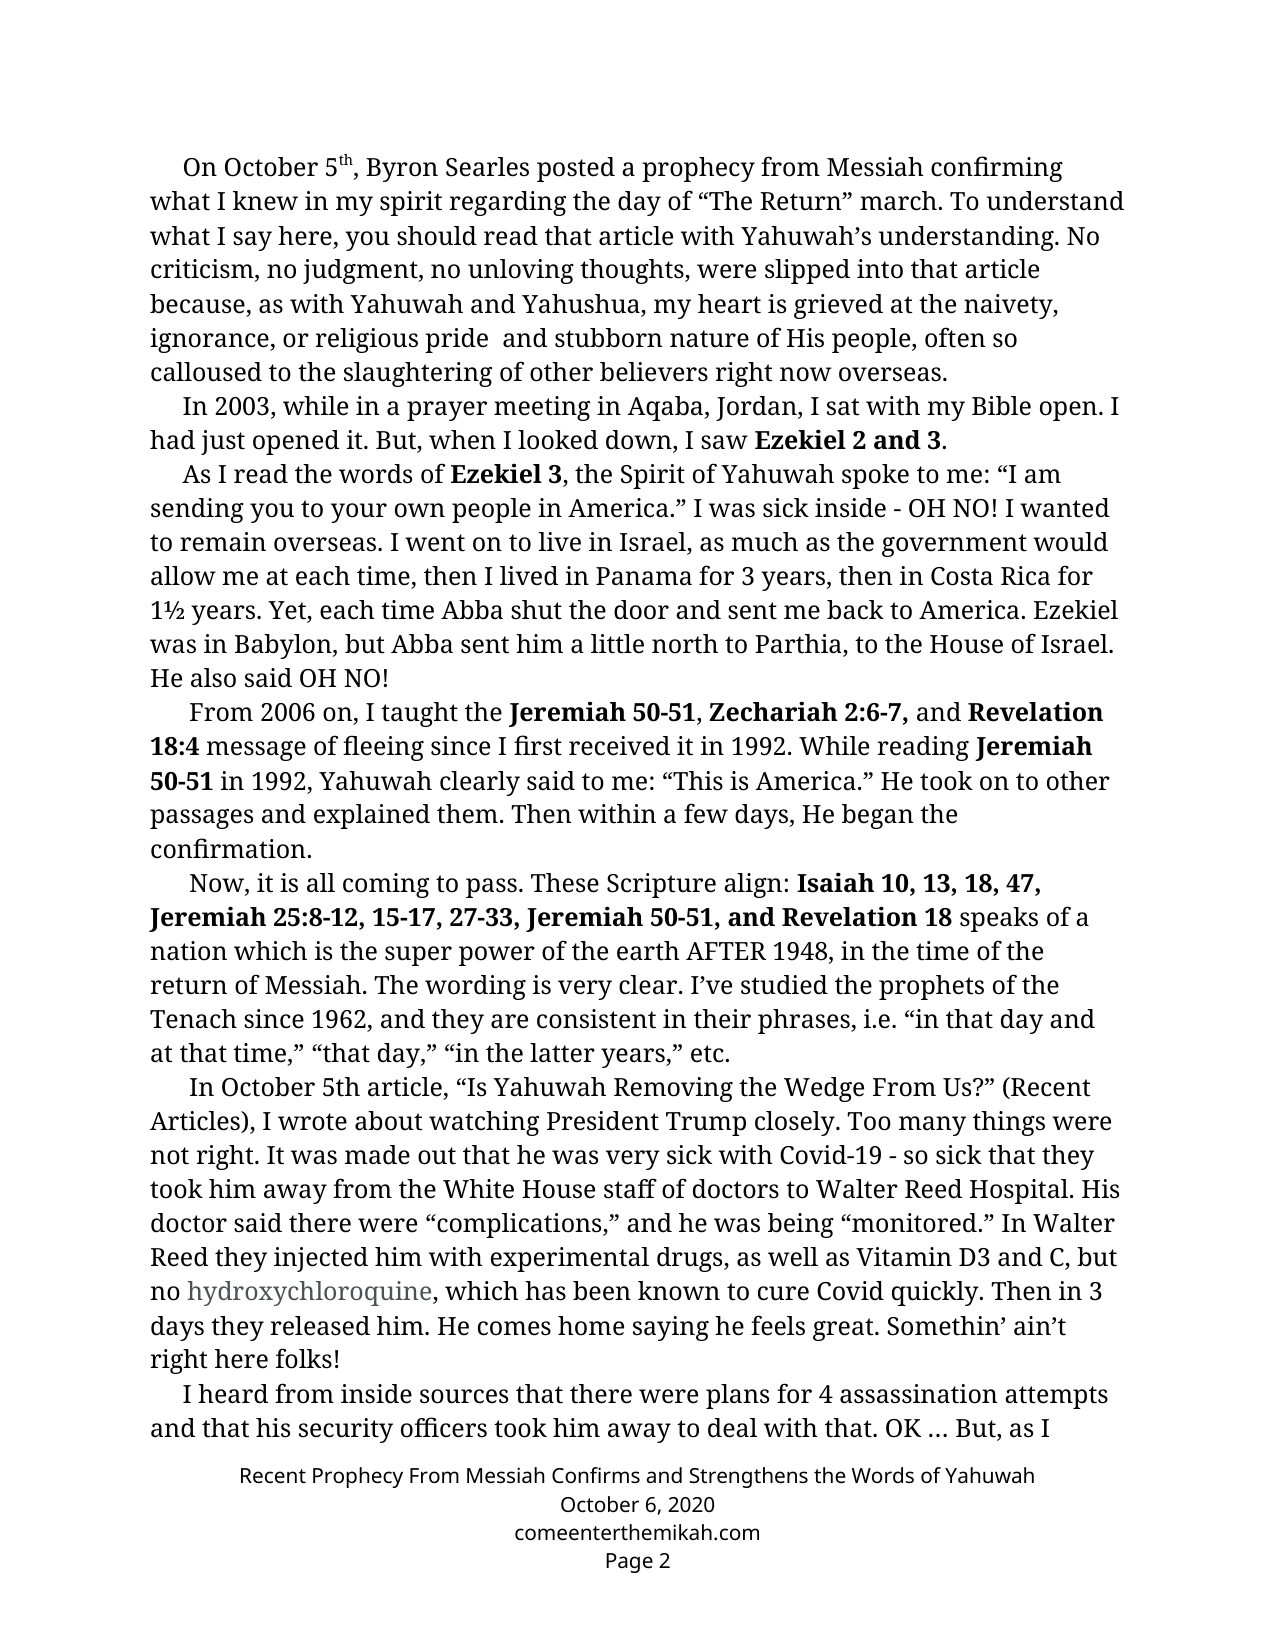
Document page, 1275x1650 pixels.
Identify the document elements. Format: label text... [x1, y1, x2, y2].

text From 2006 on, I taught the Jeremiah 50-51, Zechariah 2:6-7, and Revelation 18:4 message of fleeing since I first received it in 1992. While reading Jeremiah 50-51 in 1992, Yahuwah clearly said to me: “This is America.” He took on to other passages and explained them. Then within a few days, He began the confirmation. [150, 695, 1125, 865]
text On October 5th, Byron Searles posted a prophecy from Messiah confirming what I knew in my spirit regarding the day of “The Return” march. To understand what I say here, you should read that article with Yahuwah’s understanding. No criticism, no judgment, no unloving thoughts, were slipped into that article because, as with Yahuwah and Yahushua, my heart is grieved at the naivety, ignorance, or religious pride and stubborn nature of His people, often so calloused to the slaughtering of other believers right now overseas. [150, 150, 1125, 388]
text In October 5th article, “Is Yahuwah Removing the Wedge From Us?” (Recent Articles), I wrote about watching President Trump closely. Too many things were not right. It was made out that he was very sick with Covid-19 - so sick that they took him away from the White House staff of doctors to Walter Reed Hospital. His doctor said there were “complications,” and he was being “monitored.” In Walter Reed they injected him with experimental drugs, as well as Vitamin D3 and C, but no hydroxychloroquine, which has been known to cure Covid quickly. Then in 3 days they released him. He comes home saying he feels great. Somethin’ ain’t right here folks! [150, 1070, 1125, 1376]
text In 2003, while in a prayer meeting in Aqaba, Jordan, I sat with my Bible open. I had just opened it. But, when I looked down, I saw Ezekiel 2 and 3. [150, 388, 1125, 457]
text Now, it is all coming to pass. These Scripture align: Isaiah 10, 13, 18, 47, Jeremiah 25:8-12, 15-17, 27-33, Jeremiah 50-51, and Revelation 18 speaks of a nation which is the super power of the earth AFTER 1948, in the time of the return of Messiah. The wording is very clear. I’ve studied the prophets of the Tenach since 1962, and they are consistent in their phrases, i.e. “in that day and at that time,” “that day,” “in the latter years,” etc. [150, 865, 1125, 1070]
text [150, 1376, 1125, 1444]
text As I read the words of Ezekiel 3, the Spirit of Yahuwah spoke to me: “I am sending you to your own people in America.” I was sick inside - OH NO! I wanted to remain overseas. I went on to live in Israel, as much as the government would allow me at each time, then I lived in Panama for 3 years, then in Costa Rica for 1½ years. Yet, each time Abba shut the door and sent me back to America. Ezekiel was in Babylon, but Abba sent him a little north to Parthia, to the House of Israel. He also said OH NO! [150, 457, 1125, 695]
